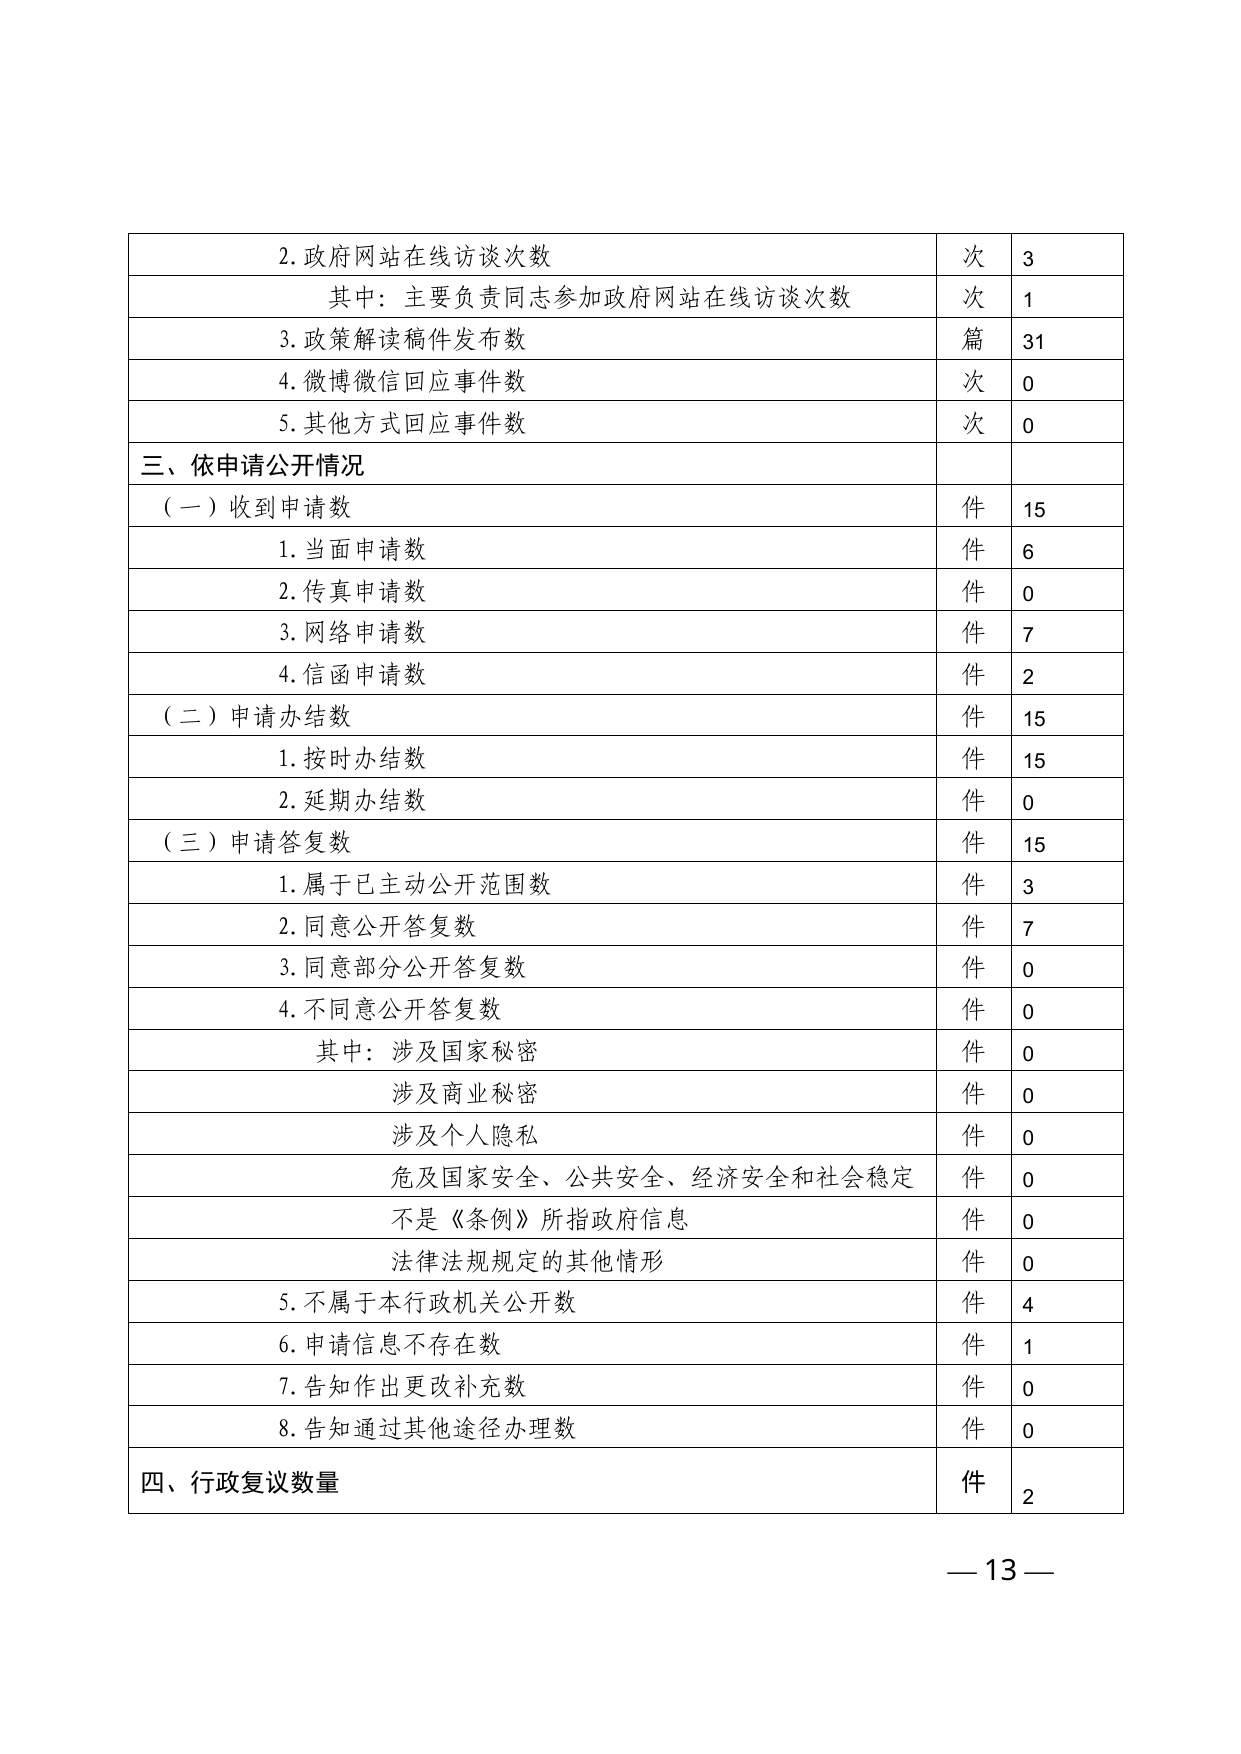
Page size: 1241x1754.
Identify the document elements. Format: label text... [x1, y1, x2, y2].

table_cell 3 [1012, 862, 1123, 903]
table_cell 1.按时办结数 [129, 736, 936, 777]
table_cell 3 [1012, 234, 1123, 275]
table_cell 件 [937, 611, 1011, 652]
table_cell 件 [937, 1239, 1011, 1280]
table_cell 件 [937, 1448, 1011, 1513]
table_cell 4 [1012, 1281, 1123, 1322]
table_cell 件 [937, 820, 1011, 861]
table_cell 件 [937, 1071, 1011, 1112]
table_cell 件 [937, 1323, 1011, 1363]
table_cell 件 [937, 1197, 1011, 1238]
table_cell 5.其他方式回应事件数 [129, 401, 936, 442]
table_cell 次 [937, 360, 1011, 400]
table_cell 件 [937, 1281, 1011, 1322]
table_cell 件 [937, 904, 1011, 945]
table_cell 2.同意公开答复数 [129, 904, 936, 945]
table_cell 3.网络申请数 [129, 611, 936, 652]
table_cell 7 [1012, 611, 1123, 652]
table_cell 危及国家安全、公共安全、经济安全和社会稳定 [129, 1155, 936, 1196]
table_cell 件 [937, 695, 1011, 735]
table_cell 2 [1012, 653, 1123, 693]
table_cell 15 [1012, 695, 1123, 735]
table_cell 三、依申请公开情况 [129, 443, 936, 484]
table_cell 15 [1012, 736, 1123, 777]
table_cell 1.属于已主动公开范围数 [129, 862, 936, 903]
table_cell 四、行政复议数量 [129, 1448, 936, 1513]
table_cell 件 [937, 862, 1011, 903]
table_cell 0 [1012, 1071, 1123, 1112]
table_cell 2 [1012, 1448, 1123, 1513]
table_cell 法律法规规定的其他情形 [129, 1239, 936, 1280]
table_cell 件 [937, 485, 1011, 526]
table_cell 0 [1012, 401, 1123, 442]
table_cell 31 [1012, 318, 1123, 358]
table_cell 0 [1012, 778, 1123, 819]
table_cell 件 [937, 1155, 1011, 1196]
table_cell 其中：主要负责同志参加政府网站在线访谈次数 [129, 276, 936, 317]
table_cell 0 [1012, 1406, 1123, 1447]
table_cell 7.告知作出更改补充数 [129, 1365, 936, 1405]
table_cell 2.传真申请数 [129, 569, 936, 610]
table_cell 件 [937, 569, 1011, 610]
table_cell 5.不属于本行政机关公开数 [129, 1281, 936, 1322]
table_cell 0 [1012, 1239, 1123, 1280]
table_cell 件 [937, 946, 1011, 987]
table_cell 件 [937, 1113, 1011, 1154]
table_cell 篇 [937, 318, 1011, 358]
table_cell 件 [937, 653, 1011, 693]
table_cell 次 [937, 276, 1011, 317]
table_cell 0 [1012, 1113, 1123, 1154]
table_cell 不是《条例》所指政府信息 [129, 1197, 936, 1238]
table_cell 15 [1012, 485, 1123, 526]
table_cell 0 [1012, 1365, 1123, 1405]
table_cell 2.政府网站在线访谈次数 [129, 234, 936, 275]
table_cell 6.申请信息不存在数 [129, 1323, 936, 1363]
table_cell 1 [1012, 1323, 1123, 1363]
table_cell 0 [1012, 1155, 1123, 1196]
table_cell 8.告知通过其他途径办理数 [129, 1406, 936, 1447]
table_cell 0 [1012, 1197, 1123, 1238]
table_cell （一）收到申请数 [129, 485, 936, 526]
table_cell 0 [1012, 360, 1123, 400]
table_cell 次 [937, 234, 1011, 275]
table_cell 1 [1012, 276, 1123, 317]
table_cell 7 [1012, 904, 1123, 945]
table_cell 4.不同意公开答复数 [129, 988, 936, 1028]
table_cell 件 [937, 1030, 1011, 1070]
table_cell 件 [937, 736, 1011, 777]
table_cell 件 [937, 778, 1011, 819]
table_cell 1.当面申请数 [129, 527, 936, 568]
table_cell 件 [937, 1365, 1011, 1405]
table_cell 其中：涉及国家秘密 [129, 1030, 936, 1070]
table_cell 3.同意部分公开答复数 [129, 946, 936, 987]
table_cell 2.延期办结数 [129, 778, 936, 819]
table_cell [937, 443, 1011, 484]
table_cell 件 [937, 527, 1011, 568]
table_cell 涉及商业秘密 [129, 1071, 936, 1112]
table_cell 0 [1012, 988, 1123, 1028]
table_cell 3.政策解读稿件发布数 [129, 318, 936, 358]
table_cell 次 [937, 401, 1011, 442]
table_cell 涉及个人隐私 [129, 1113, 936, 1154]
table_cell 件 [937, 988, 1011, 1028]
table_cell （二）申请办结数 [129, 695, 936, 735]
table_cell 6 [1012, 527, 1123, 568]
table_cell 0 [1012, 1030, 1123, 1070]
table_cell 0 [1012, 569, 1123, 610]
table_cell 4.微博微信回应事件数 [129, 360, 936, 400]
table_cell 件 [937, 1406, 1011, 1447]
table_cell 0 [1012, 946, 1123, 987]
table_cell 15 [1012, 820, 1123, 861]
table_cell [1012, 443, 1123, 484]
table_cell （三）申请答复数 [129, 820, 936, 861]
table_cell 4.信函申请数 [129, 653, 936, 693]
